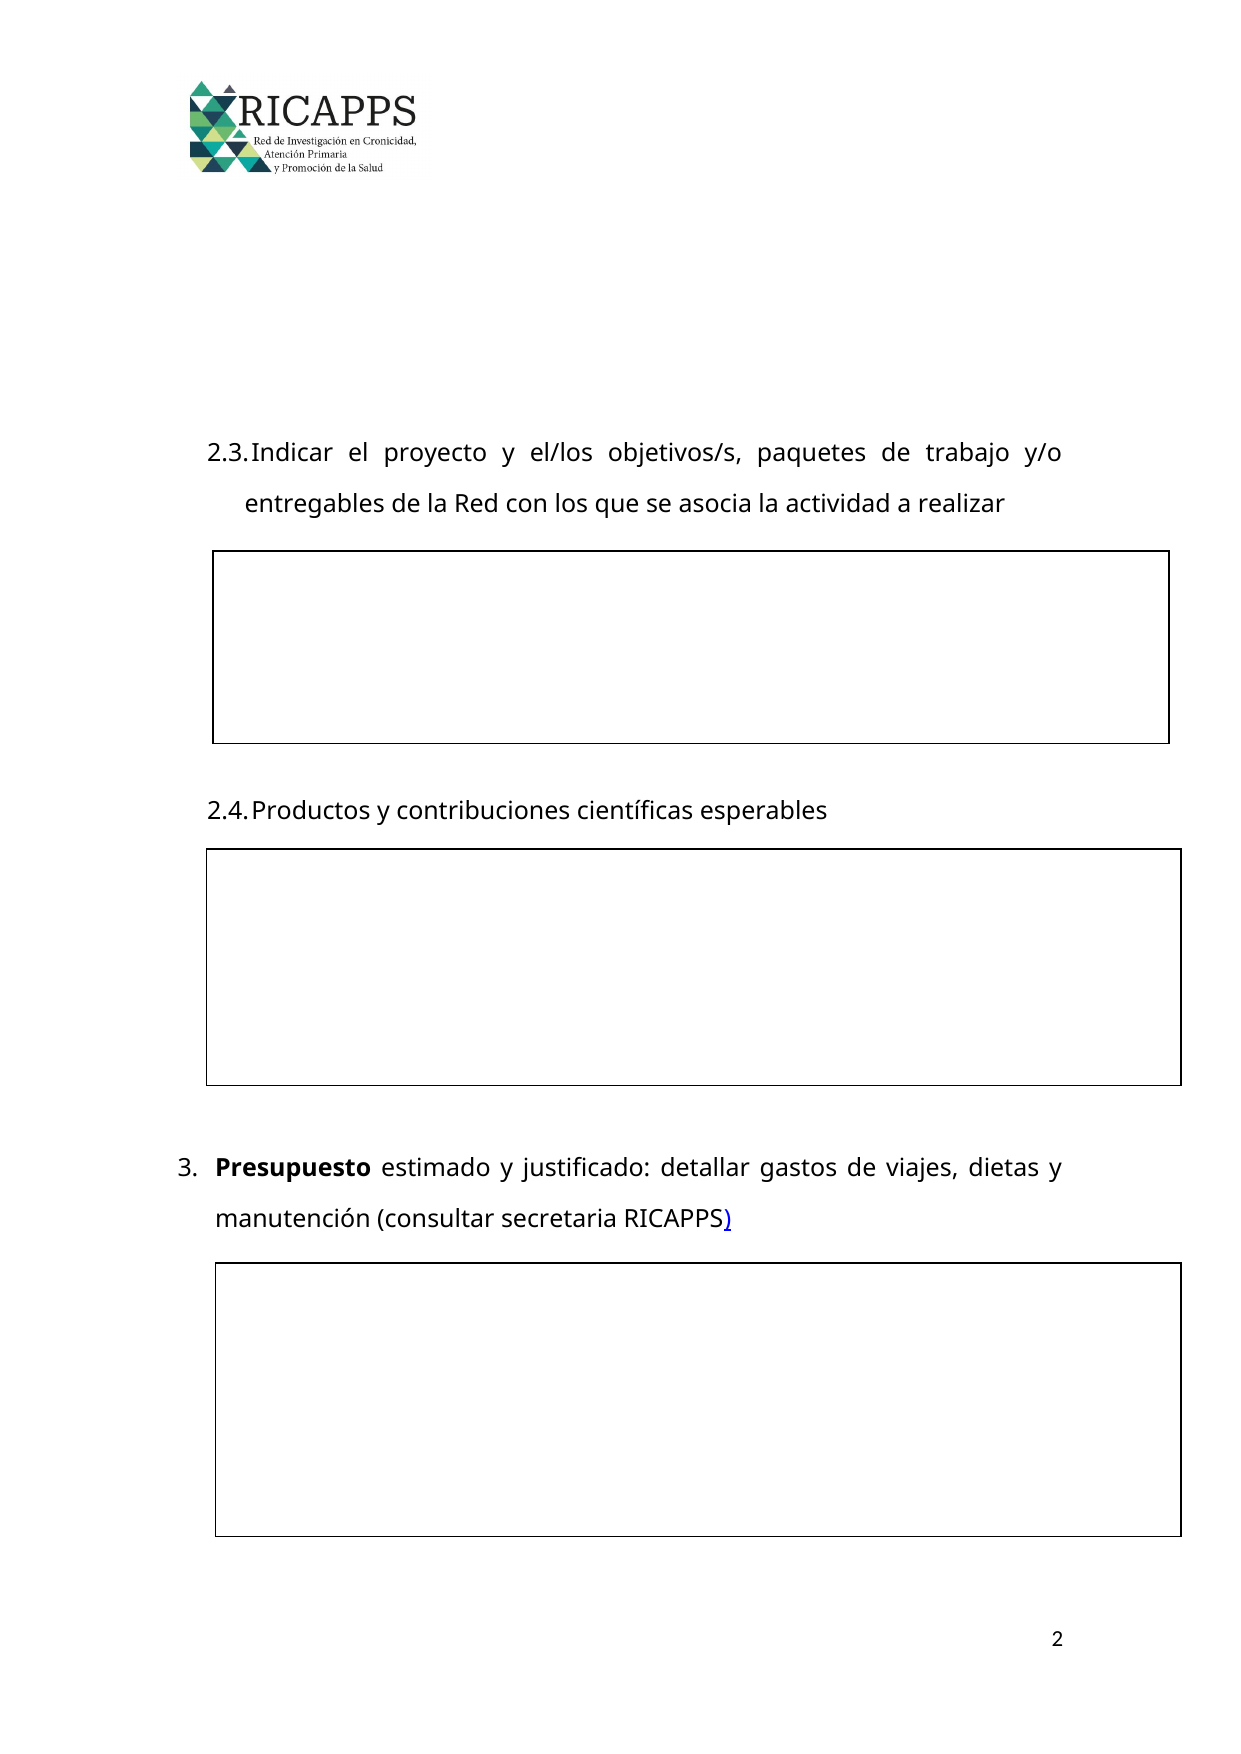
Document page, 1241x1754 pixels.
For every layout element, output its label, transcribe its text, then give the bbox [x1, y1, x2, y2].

picture [177, 73, 433, 180]
list Indicar el proyecto y el/los objetivos/s, paquetes de trabajo y/o entregables de la Red con los que se asocia la actividad a realizar [207, 435, 1063, 520]
list Presupuesto estimado y justificado: detallar gastos de viajes, dietas y manutención (consultar secretaria RICAPPS) [177, 1149, 1063, 1235]
list Productos y contribuciones científicas esperables [207, 792, 1063, 826]
